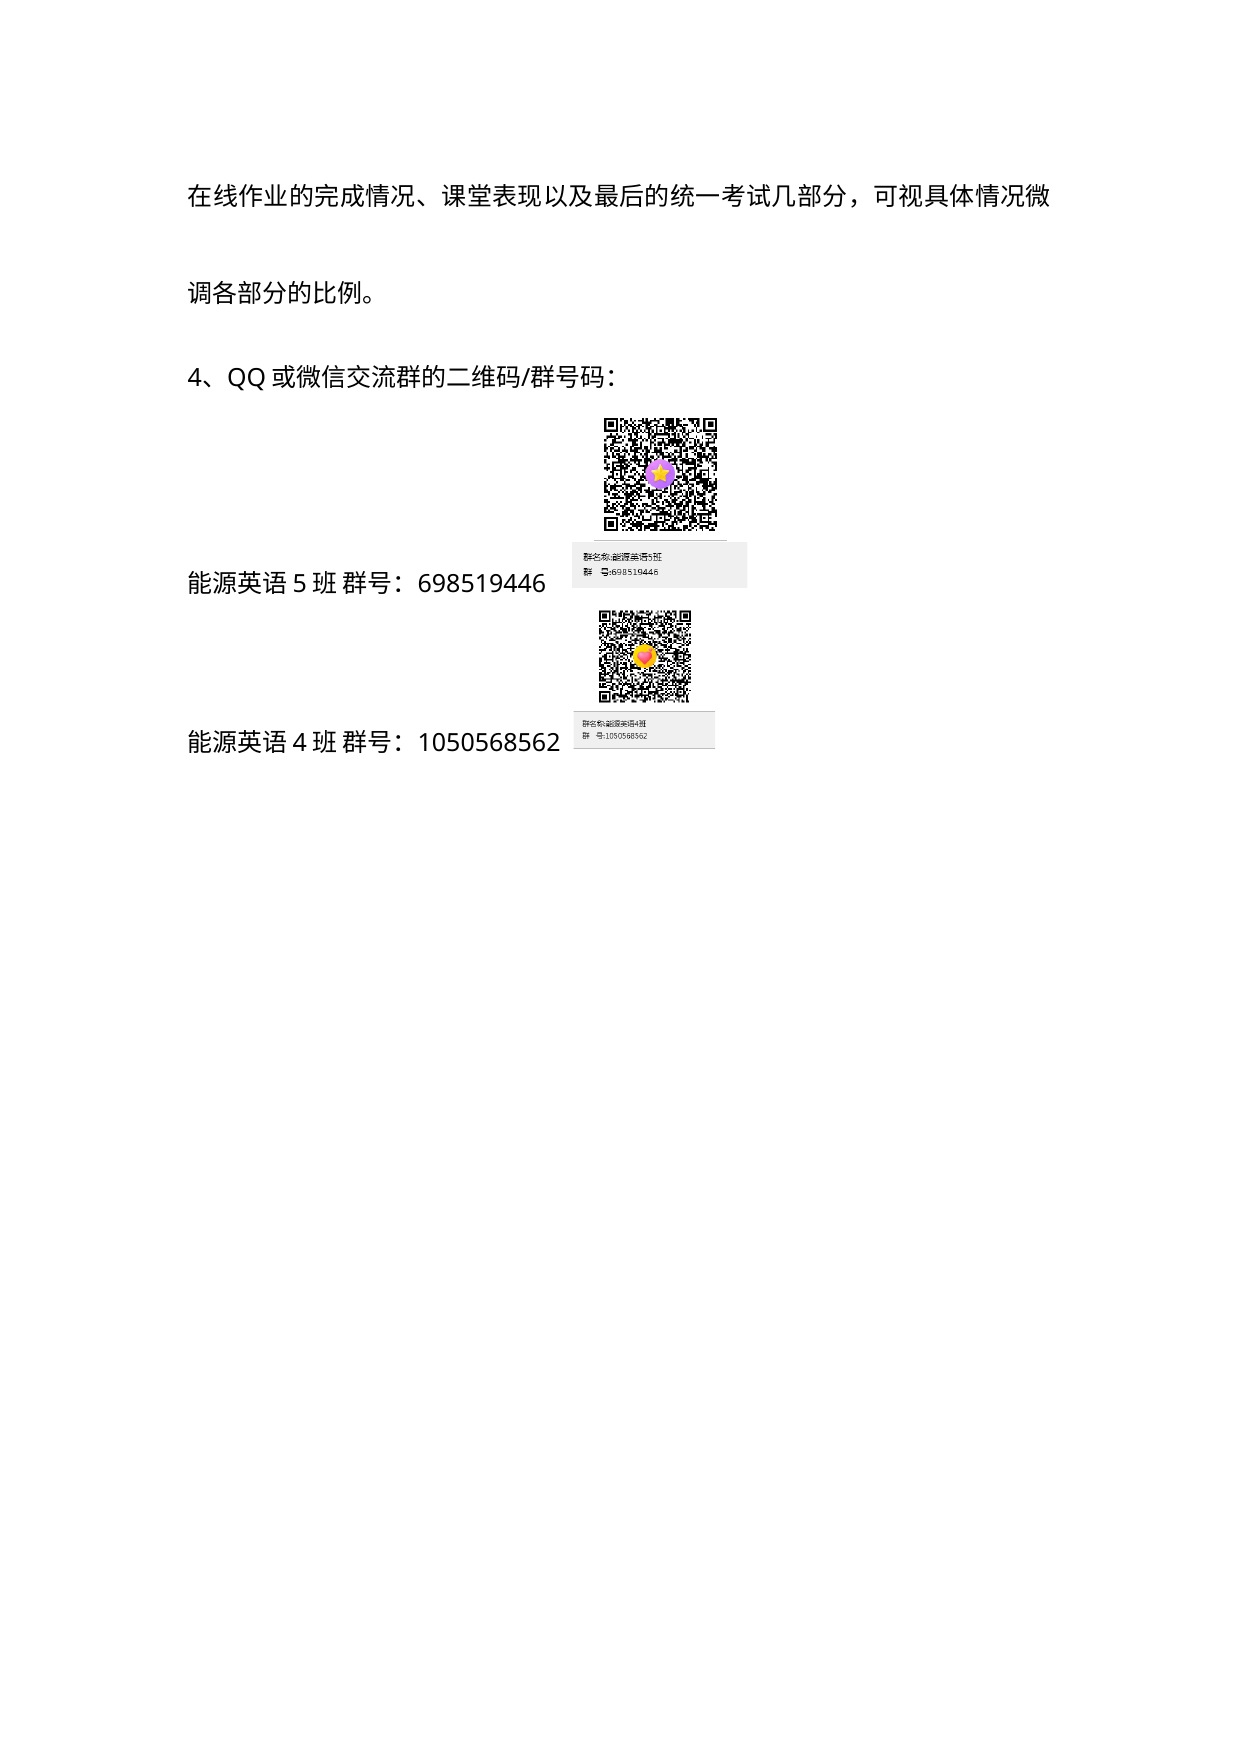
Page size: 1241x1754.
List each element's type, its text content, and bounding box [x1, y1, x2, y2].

picture [573, 602, 716, 752]
list QQ或微信交流群的二维码/群号码： [187, 343, 1053, 408]
list 能源英语5班 群号：698519446 [187, 408, 1053, 603]
list 能源英语4班 群号：1050568562 [187, 603, 1053, 765]
picture [572, 407, 748, 592]
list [187, 162, 1053, 324]
